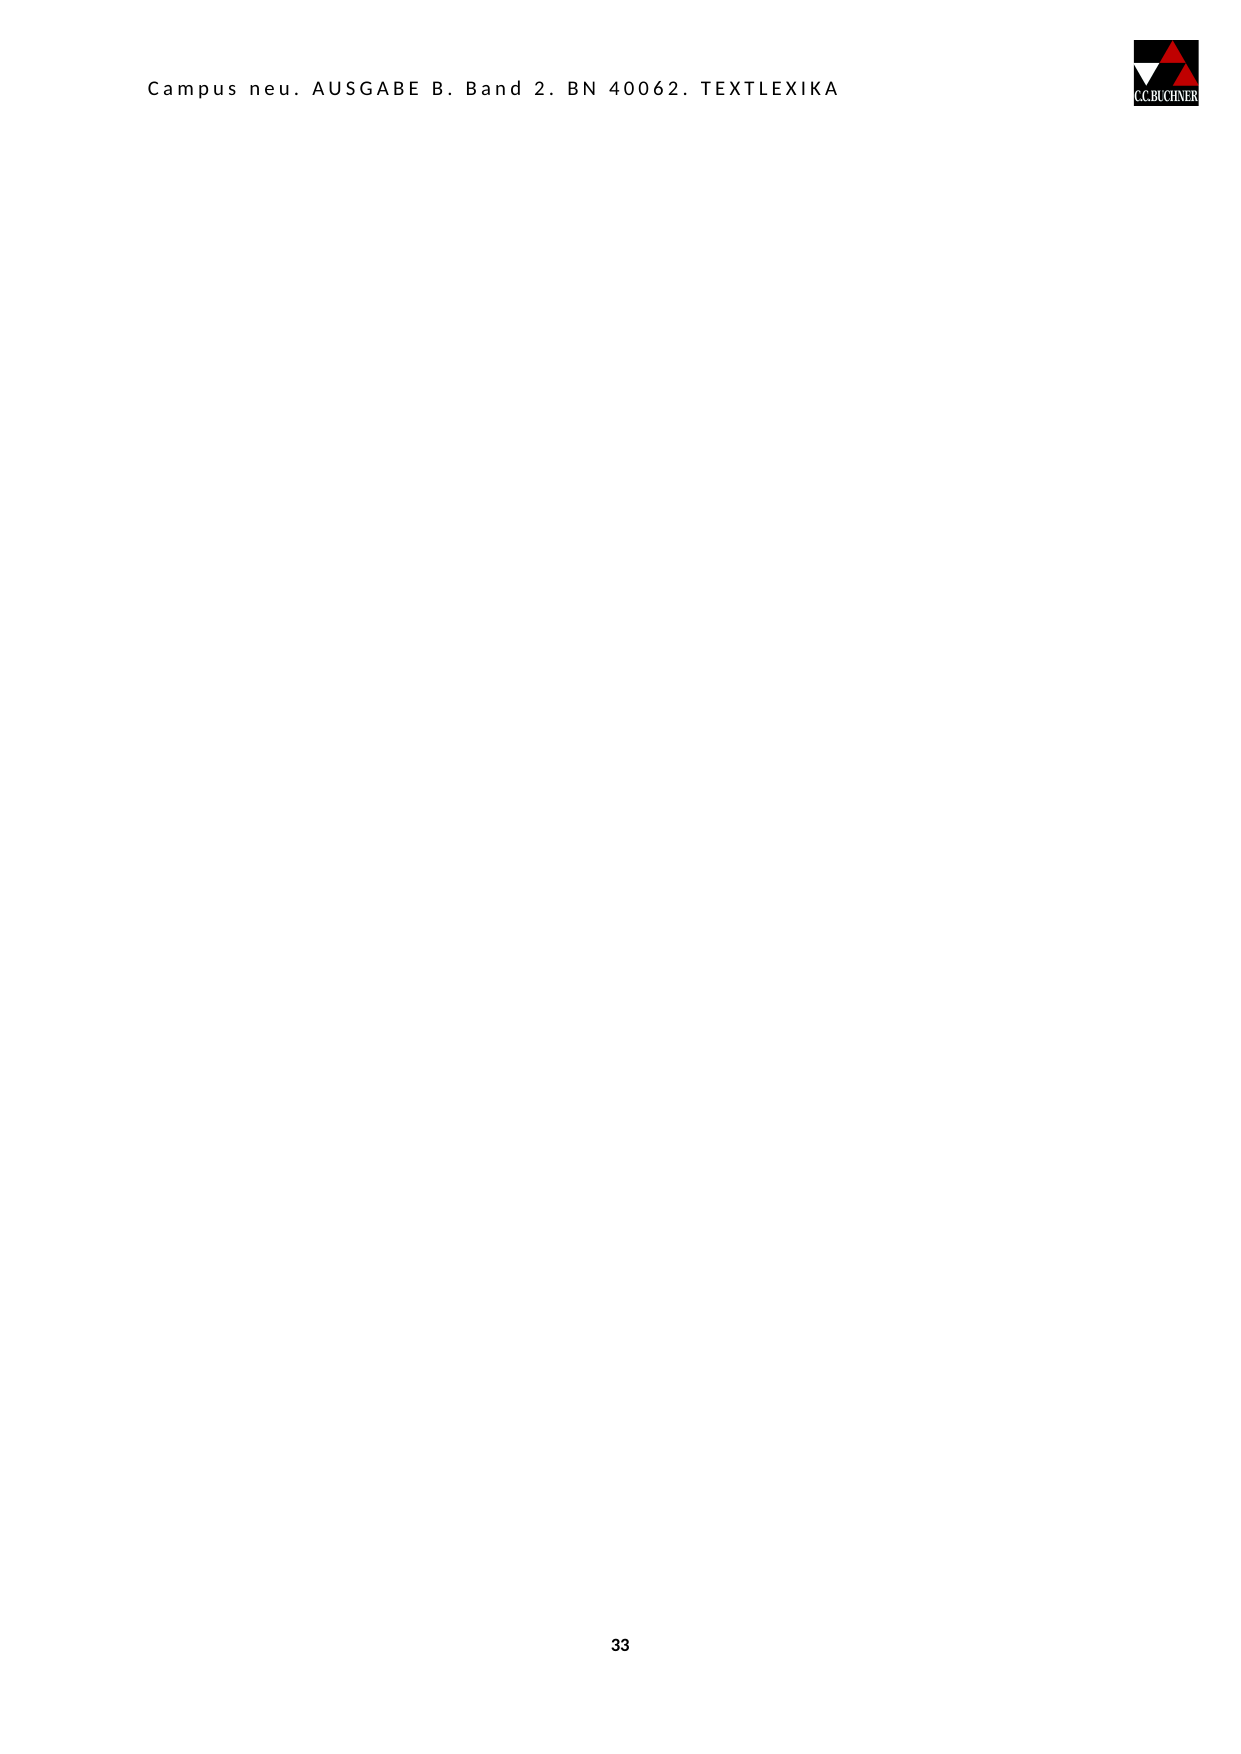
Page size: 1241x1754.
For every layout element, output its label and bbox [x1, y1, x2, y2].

picture [1133, 40, 1199, 106]
